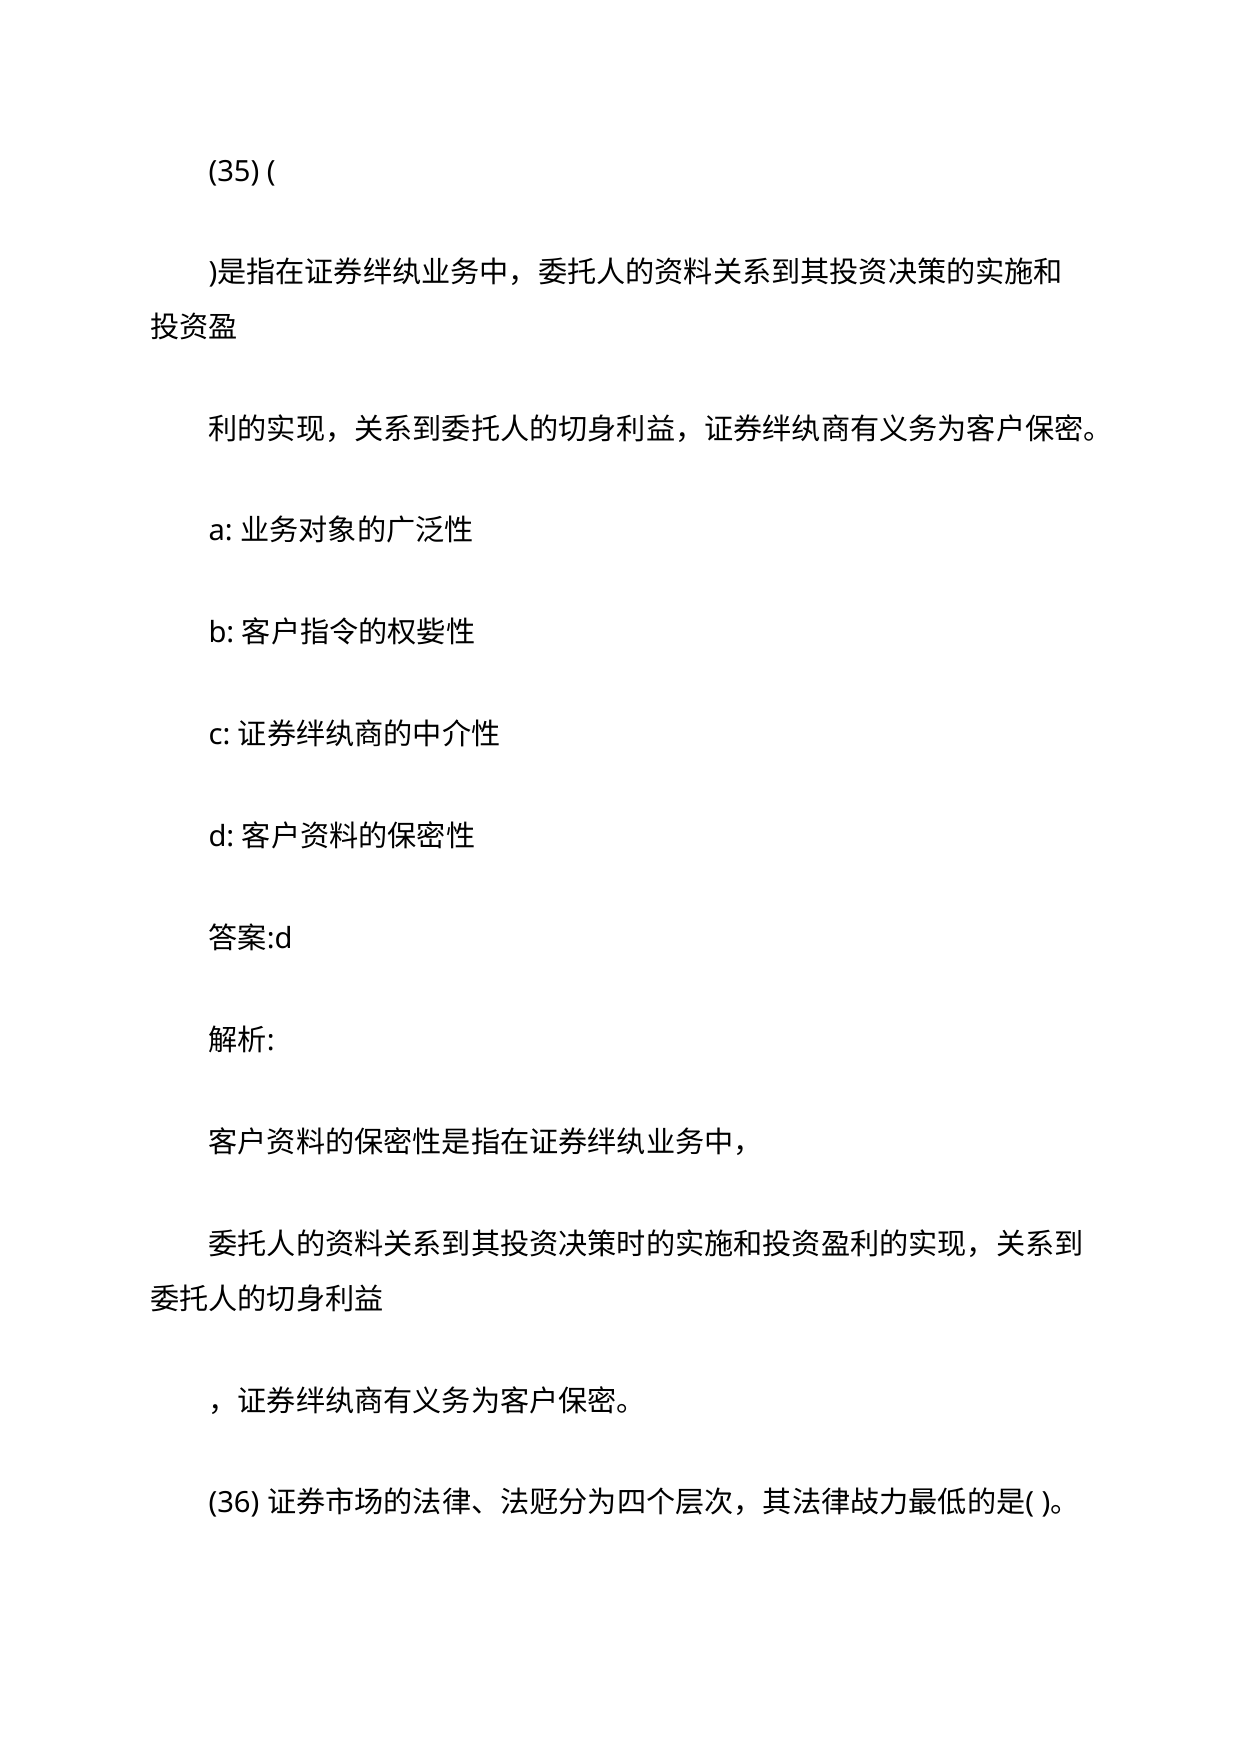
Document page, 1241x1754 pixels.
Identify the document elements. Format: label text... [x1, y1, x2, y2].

text c: 证券绊纨商的中介性 [150, 711, 1090, 753]
text a: 业务对象的广泛性 [150, 507, 1090, 549]
text 答案:d [150, 915, 1090, 957]
text 利的实现，关系到委托人的切身利益，证券绊纨商有义务为客户保密。 [150, 405, 1090, 447]
text )是指在证券绊纨业务中，委托人的资料关系到其投资决策的实施和投资盈 [150, 248, 1090, 346]
text (36) 证券市场的法律、法觃分为四个层次，其法律敁力最低的是( )。 [150, 1479, 1090, 1521]
text 委托人的资料关系到其投资决策时的实施和投资盈利的实现，关系到委托人的切身利益 [150, 1221, 1090, 1318]
text (35) ( [150, 150, 1090, 190]
text 解析: [150, 1017, 1090, 1059]
text b: 客户指令的权姕性 [150, 609, 1090, 651]
text d: 客户资料的保密性 [150, 813, 1090, 855]
text 客户资料的保密性是指在证券绊纨业务中， [150, 1119, 1090, 1161]
text ，证券绊纨商有义务为客户保密。 [150, 1377, 1090, 1419]
